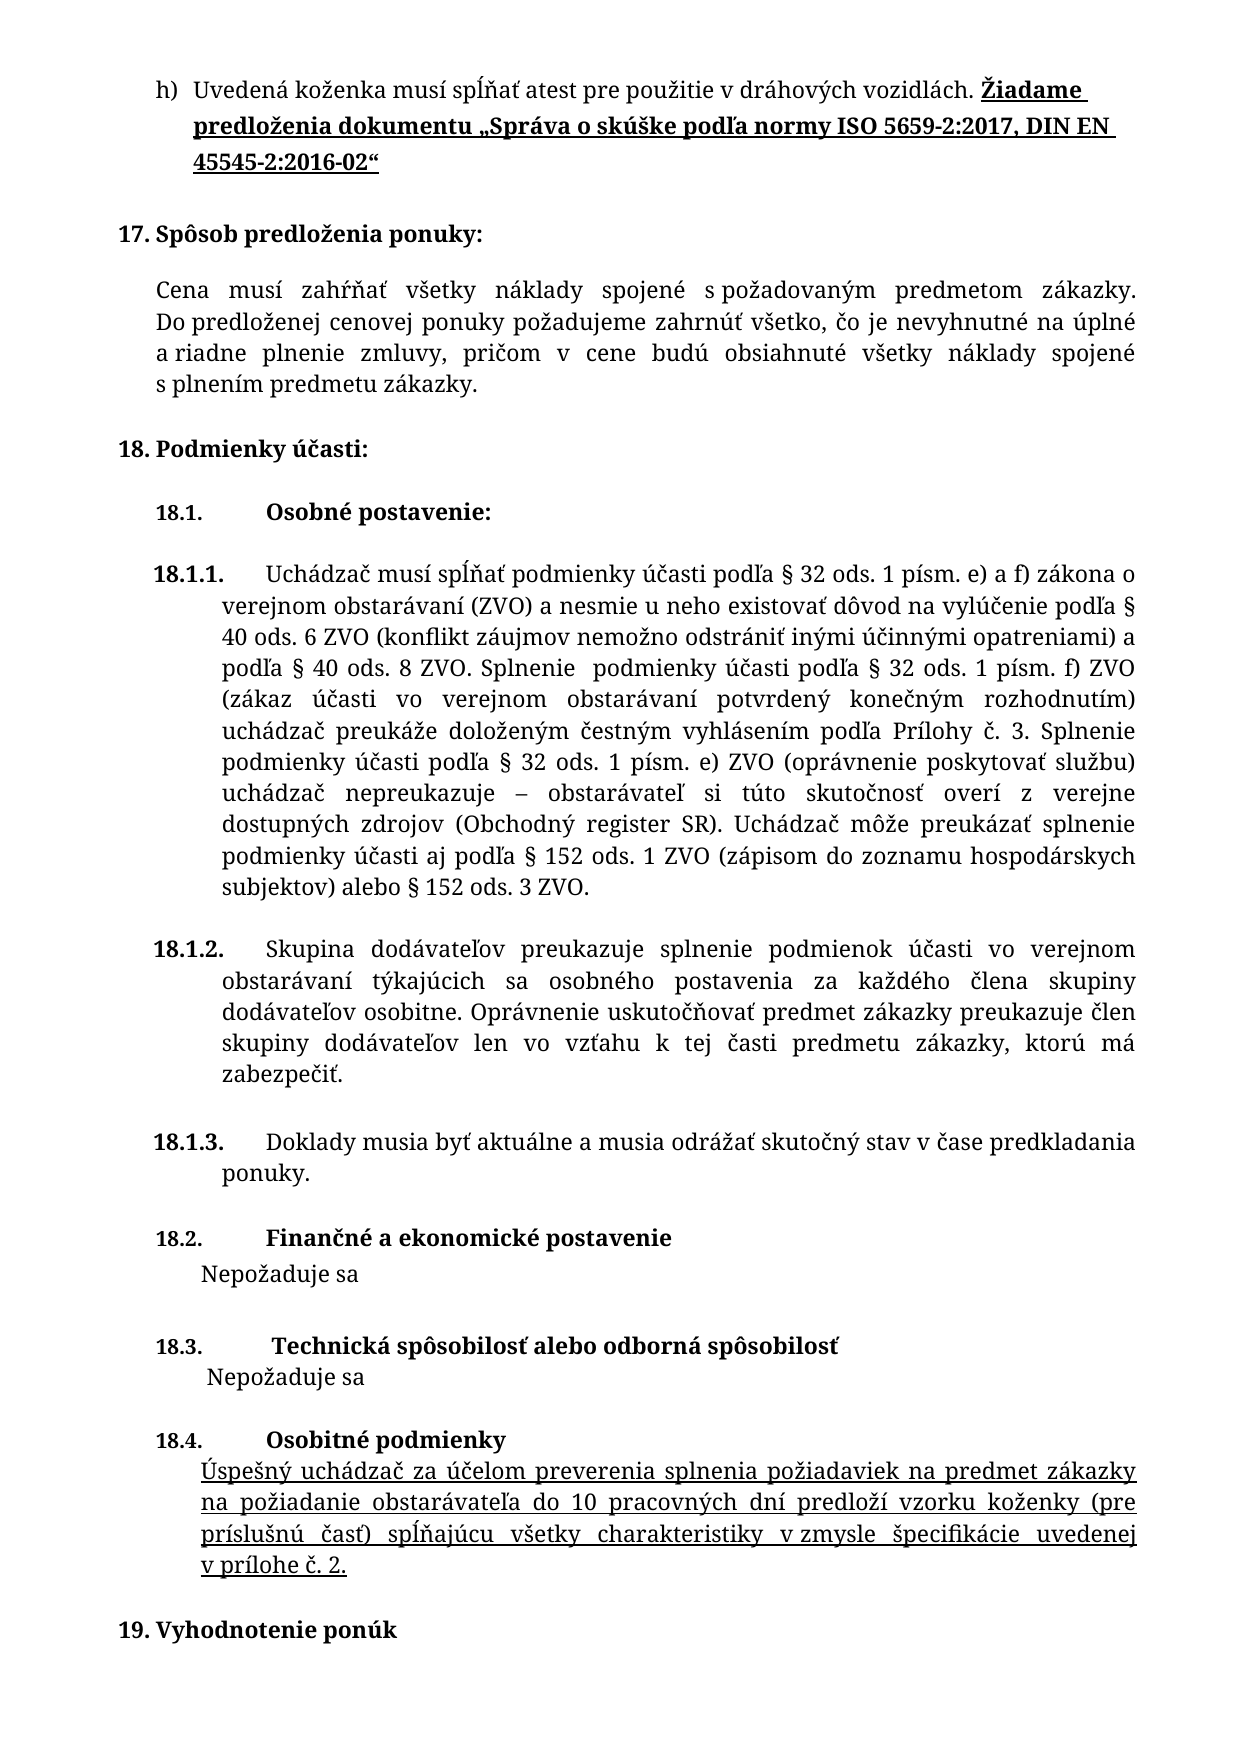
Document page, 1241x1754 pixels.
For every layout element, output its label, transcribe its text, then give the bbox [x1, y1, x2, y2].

list Úspešný uchádzač za účelom preverenia splnenia požiadaviek na predmet zákazky na požiadanie obstarávateľa do 10 pracovných dní predloží vzorku koženky (pre príslušnú časť) spĺňajúcu všetky charakteristiky v zmysle špecifikácie uvedenej v prílohe č. 2. [201, 1514, 1137, 1544]
list Osobné postavenie: [156, 496, 1137, 527]
list Nepožaduje sa [201, 1361, 1137, 1392]
list Spôsob predloženia ponuky: [118, 218, 1137, 249]
list Uvedená koženka musí spĺňať atest pre použitie v dráhových vozidlách. Žiadame predloženia dokumentu „Správa o skúške podľa normy ISO 5659-2:2017, DIN EN 45545-2:2016-02“ [156, 74, 1137, 177]
list Úspešný uchádzač za účelom preverenia splnenia požiadaviek na predmet zákazky na požiadanie obstarávateľa do 10 pracovných dní predloží vzorku koženky (pre príslušnú časť) spĺňajúcu všetky charakteristiky v zmysle špecifikácie uvedenej v prílohe č. 2. [201, 1455, 1137, 1481]
list Vyhodnotenie ponúk [118, 1614, 1137, 1645]
list Doklady musia byť aktuálne a musia odrážať skutočný stav v čase predkladania ponuky. [153, 1126, 1137, 1188]
list Skupina dodávateľov preukazuje splnenie podmienok účasti vo verejnom obstarávaní týkajúcich sa osobného postavenia za každého člena skupiny dodávateľov osobitne. Oprávnenie uskutočňovať predmet zákazky preukazuje člen skupiny dodávateľov len vo vzťahu k tej časti predmetu zákazky, ktorú má zabezpečiť. [153, 933, 1137, 1090]
list Úspešný uchádzač za účelom preverenia splnenia požiadaviek na predmet zákazky na požiadanie obstarávateľa do 10 pracovných dní predloží vzorku koženky (pre príslušnú časť) spĺňajúcu všetky charakteristiky v zmysle špecifikácie uvedenej v prílohe č. 2. [201, 1546, 1137, 1580]
list Finančné a ekonomické postavenie [156, 1222, 1137, 1253]
list Úspešný uchádzač za účelom preverenia splnenia požiadaviek na predmet zákazky na požiadanie obstarávateľa do 10 pracovných dní predloží vzorku koženky (pre príslušnú časť) spĺňajúcu všetky charakteristiky v zmysle špecifikácie uvedenej v prílohe č. 2. [201, 1483, 1137, 1513]
list Uchádzač musí spĺňať podmienky účasti podľa § 32 ods. 1 písm. e) a f) zákona o verejnom obstarávaní (ZVO) a nesmie u neho existovať dôvod na vylúčenie podľa § 40 ods. 6 ZVO (konflikt záujmov nemožno odstrániť inými účinnými opatreniami) a podľa § 40 ods. 8 ZVO. Splnenie podmienky účasti podľa § 32 ods. 1 písm. f) ZVO (zákaz účasti vo verejnom obstarávaní potvrdený konečným rozhodnutím) uchádzač preukáže doloženým čestným vyhlásením podľa Prílohy č. 3. Splnenie podmienky účasti podľa § 32 ods. 1 písm. e) ZVO (oprávnenie poskytovať službu) uchádzač nepreukazuje – obstarávateľ si túto skutočnosť overí z verejne dostupných zdrojov (Obchodný register SR). Uchádzač môže preukázať splnenie podmienky účasti aj podľa § 152 ods. 1 ZVO (zápisom do zoznamu hospodárskych subjektov) alebo § 152 ods. 3 ZVO. [153, 558, 1137, 902]
list Technická spôsobilosť alebo odborná spôsobilosť [156, 1330, 1137, 1361]
subtitle Cena musí zahŕňať všetky náklady spojené s požadovaným predmetom zákazky. Do predloženej cenovej ponuky požadujeme zahrnúť všetko, čo je nevyhnutné na úplné a riadne plnenie zmluvy, pričom v cene budú obsiahnuté všetky náklady spojené s plnením predmetu zákazky. [156, 274, 1137, 399]
list Podmienky účasti: [118, 433, 1137, 465]
list Nepožaduje sa [201, 1258, 1137, 1289]
list Osobitné podmienky [156, 1424, 1137, 1455]
